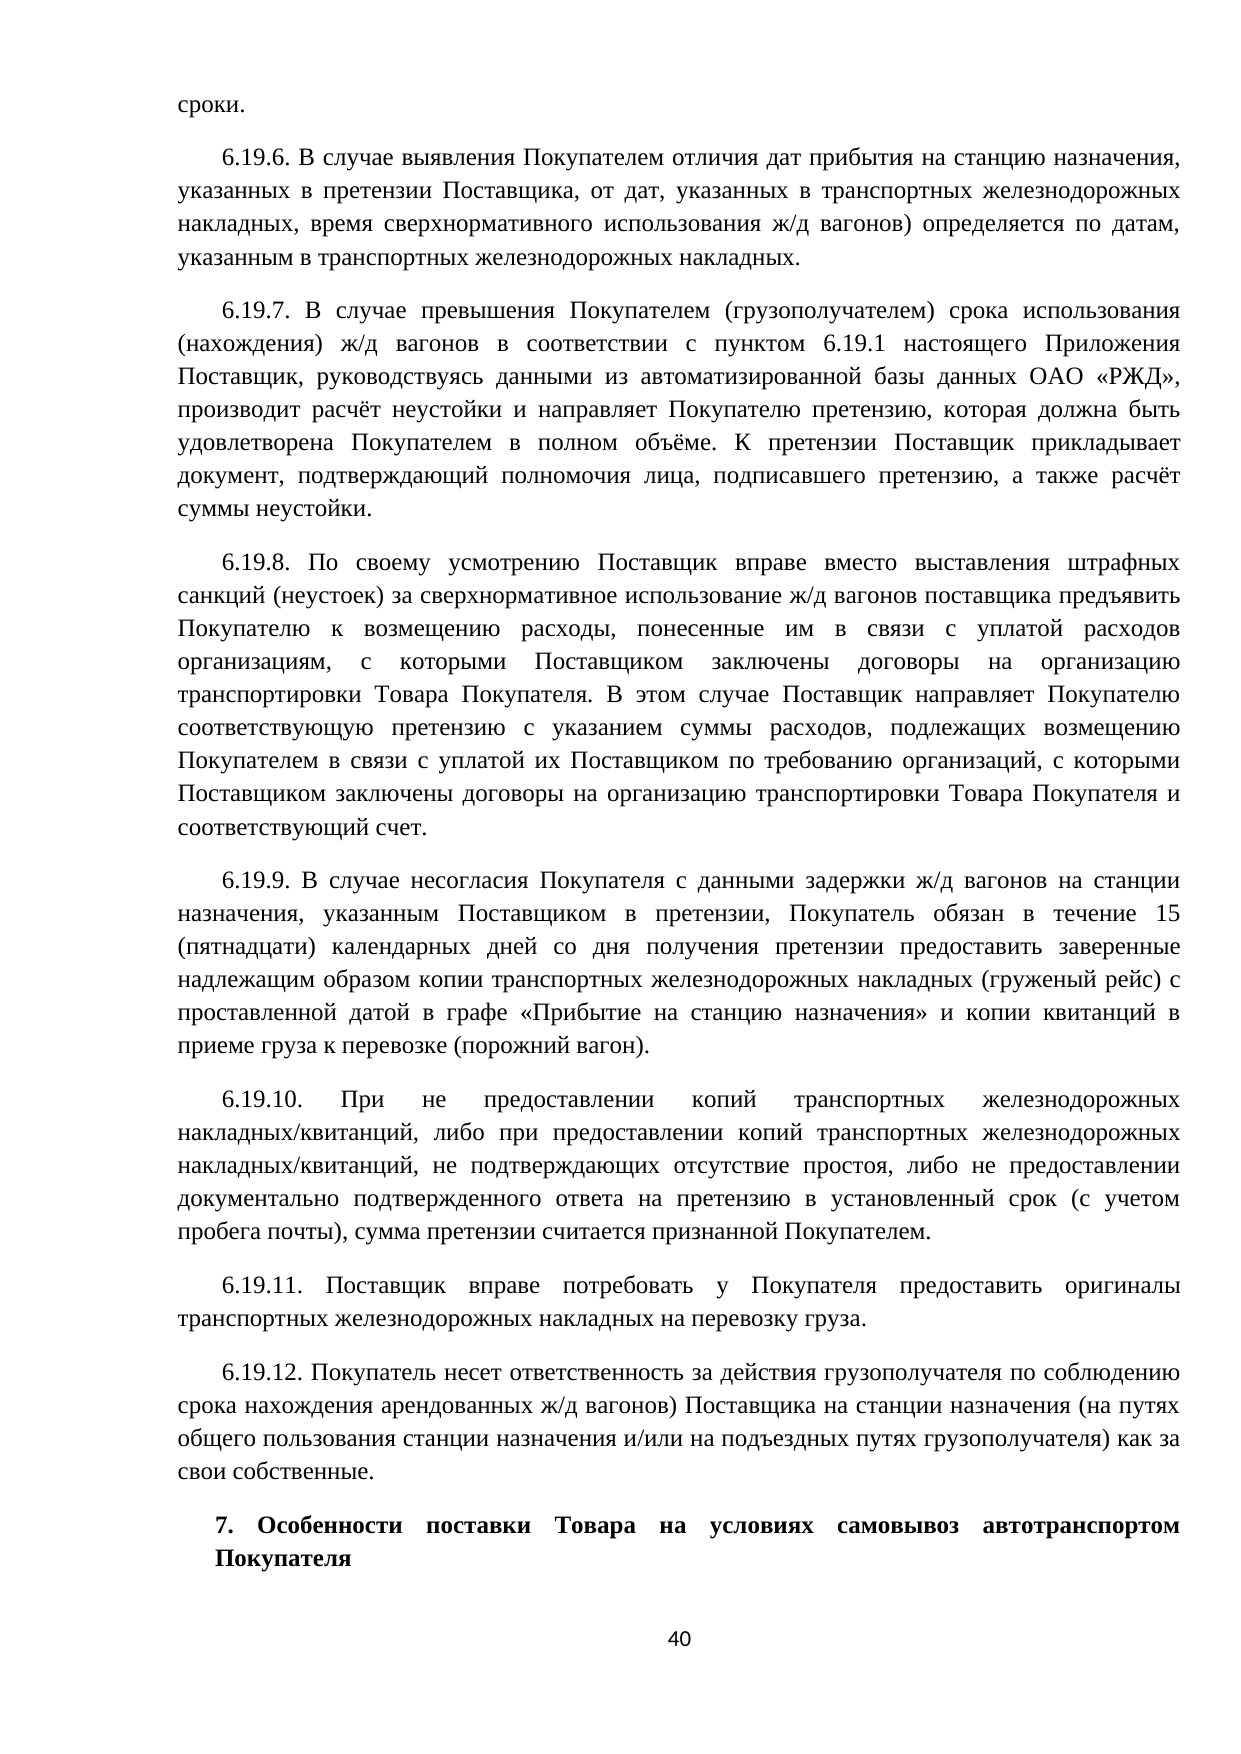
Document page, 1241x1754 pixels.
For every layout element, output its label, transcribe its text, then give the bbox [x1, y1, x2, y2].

text 6.19.6. В случае выявления Покупателем отличия дат прибытия на станцию назначения, указанных в претензии Поставщика, от дат, указанных в транспортных железнодорожных накладных, время сверхнормативного использования ж/д вагонов) определяется по датам, указанным в транспортных железнодорожных накладных. [177, 142, 1181, 270]
text 6.19.12. Покупатель несет ответственность за действия грузополучателя по соблюдению срока нахождения арендованных ж/д вагонов) Поставщика на станции назначения (на путях общего пользования станции назначения и/или на подъездных путях грузополучателя) как за свои собственные. [177, 1357, 1181, 1485]
text 6.19.9. В случае несогласия Покупателя с данными задержки ж/д вагонов на станции назначения, указанным Поставщиком в претензии, Покупатель обязан в течение 15 (пятнадцати) календарных дней со дня получения претензии предоставить заверенные надлежащим образом копии транспортных железнодорожных накладных (груженый рейс) с проставленной датой в графе «Прибытие на станцию назначения» и копии квитанций в приеме груза к перевозке (порожний вагон). [177, 865, 1181, 1059]
text 7. Особенности поставки Товара на условиях самовывоз автотранспортом Покупателя [215, 1510, 1181, 1572]
text 6.19.8. По своему усмотрению Поставщик вправе вместо выставления штрафных санкций (неустоек) за сверхнормативное использование ж/д вагонов поставщика предъявить Покупателю к возмещению расходы, понесенные им в связи с уплатой расходов организациям, с которыми Поставщиком заключены договоры на организацию транспортировки Товара Покупателя. В этом случае Поставщик направляет Покупателю соответствующую претензию с указанием суммы расходов, подлежащих возмещению Покупателем в связи с уплатой их Поставщиком по требованию организаций, с которыми Поставщиком заключены договоры на организацию транспортировки Товара Покупателя и соответствующий счет. [177, 547, 1181, 840]
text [177, 89, 1181, 117]
text 6.19.10. При не предоставлении копий транспортных железнодорожных накладных/квитанций, либо при предоставлении копий транспортных железнодорожных накладных/квитанций, не подтверждающих отсутствие простоя, либо не предоставлении документально подтвержденного ответа на претензию в установленный срок (с учетом пробега почты), сумма претензии считается признанной Покупателем. [177, 1084, 1181, 1245]
text 6.19.7. В случае превышения Покупателем (грузополучателем) срока использования (нахождения) ж/д вагонов в соответствии с пунктом 6.19.1 настоящего Приложения Поставщик, руководствуясь данными из автоматизированной базы данных ОАО «РЖД», производит расчёт неустойки и направляет Покупателю претензию, которая должна быть удовлетворена Покупателем в полном объёме. К претензии Поставщик прикладывает документ, подтверждающий полномочия лица, подписавшего претензию, а также расчёт суммы неустойки. [177, 295, 1181, 522]
text 6.19.11. Поставщик вправе потребовать у Покупателя предоставить оригиналы транспортных железнодорожных накладных на перевозку груза. [177, 1270, 1181, 1332]
